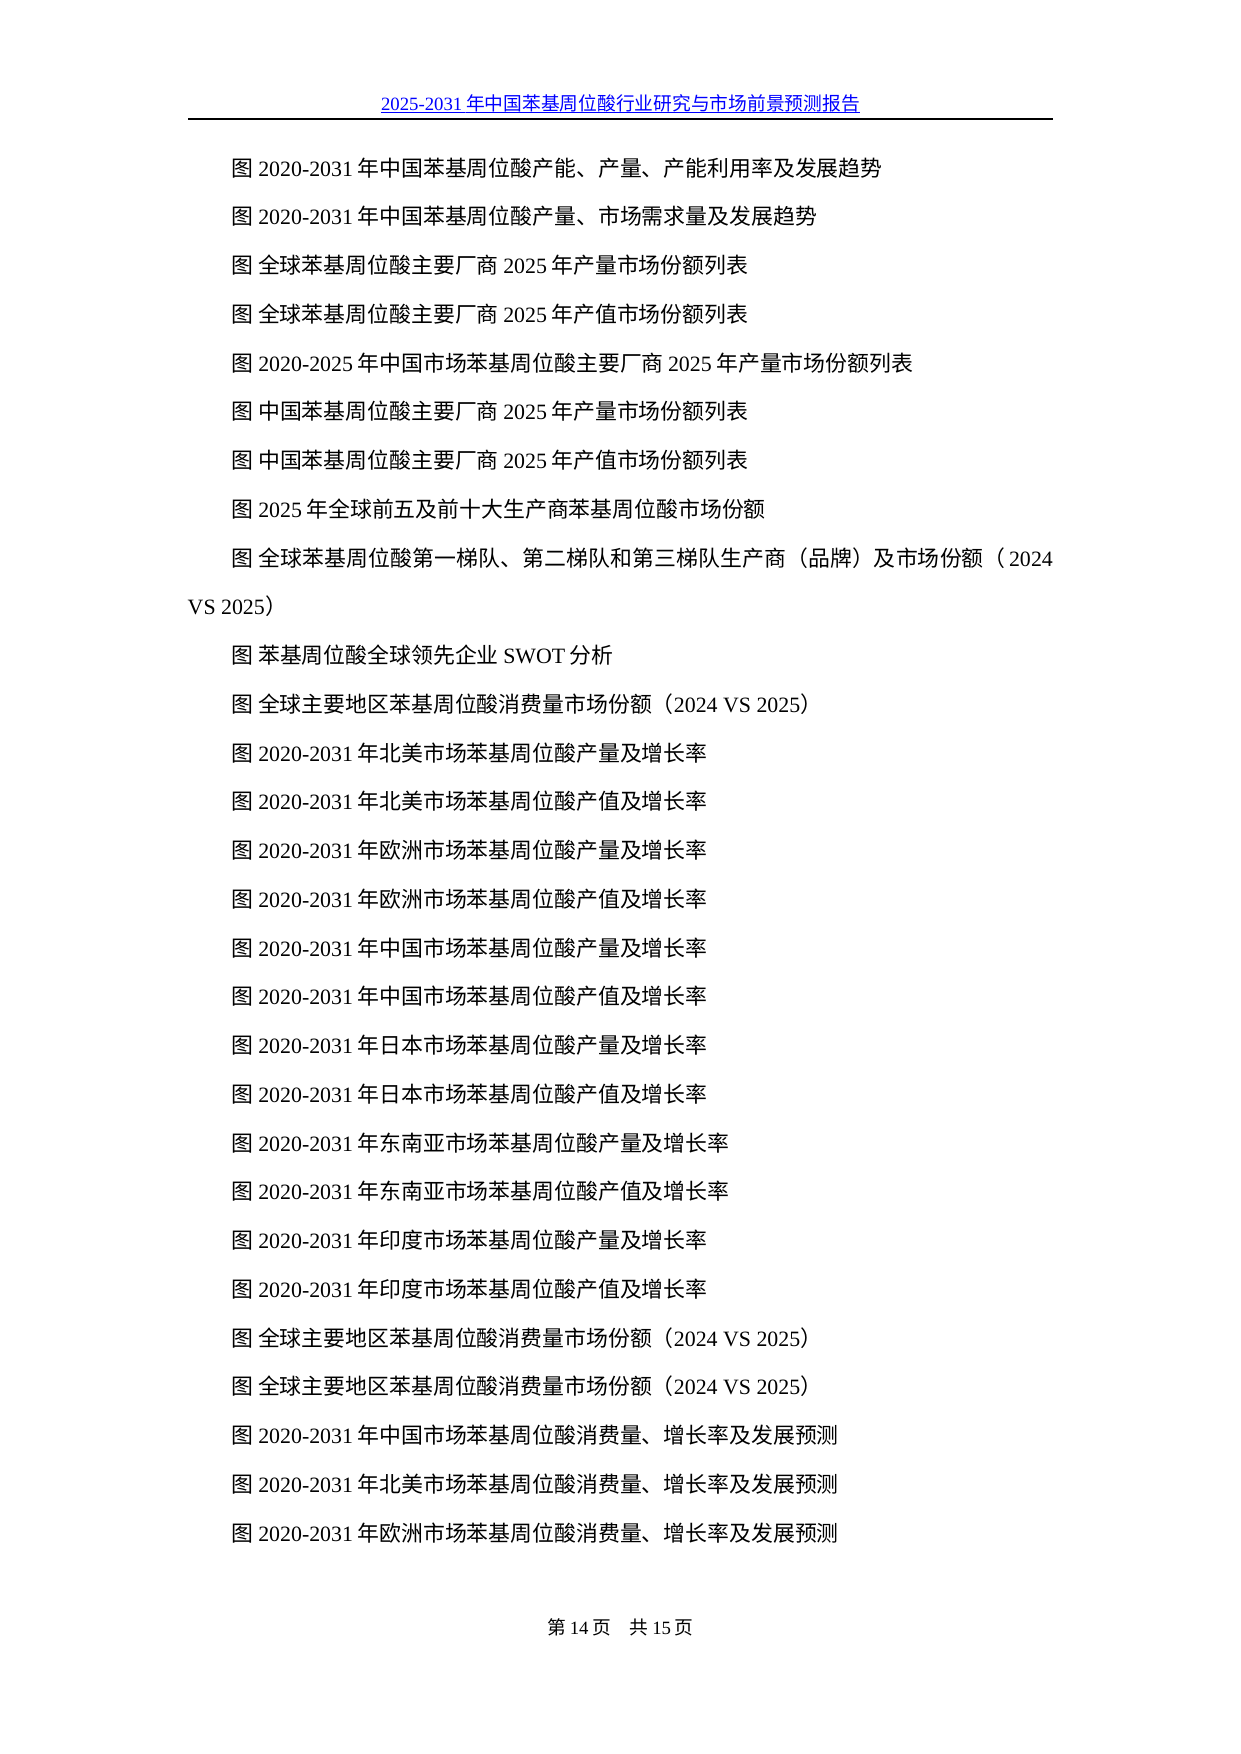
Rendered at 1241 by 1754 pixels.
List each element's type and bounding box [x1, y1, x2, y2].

text [187, 150, 1053, 1548]
